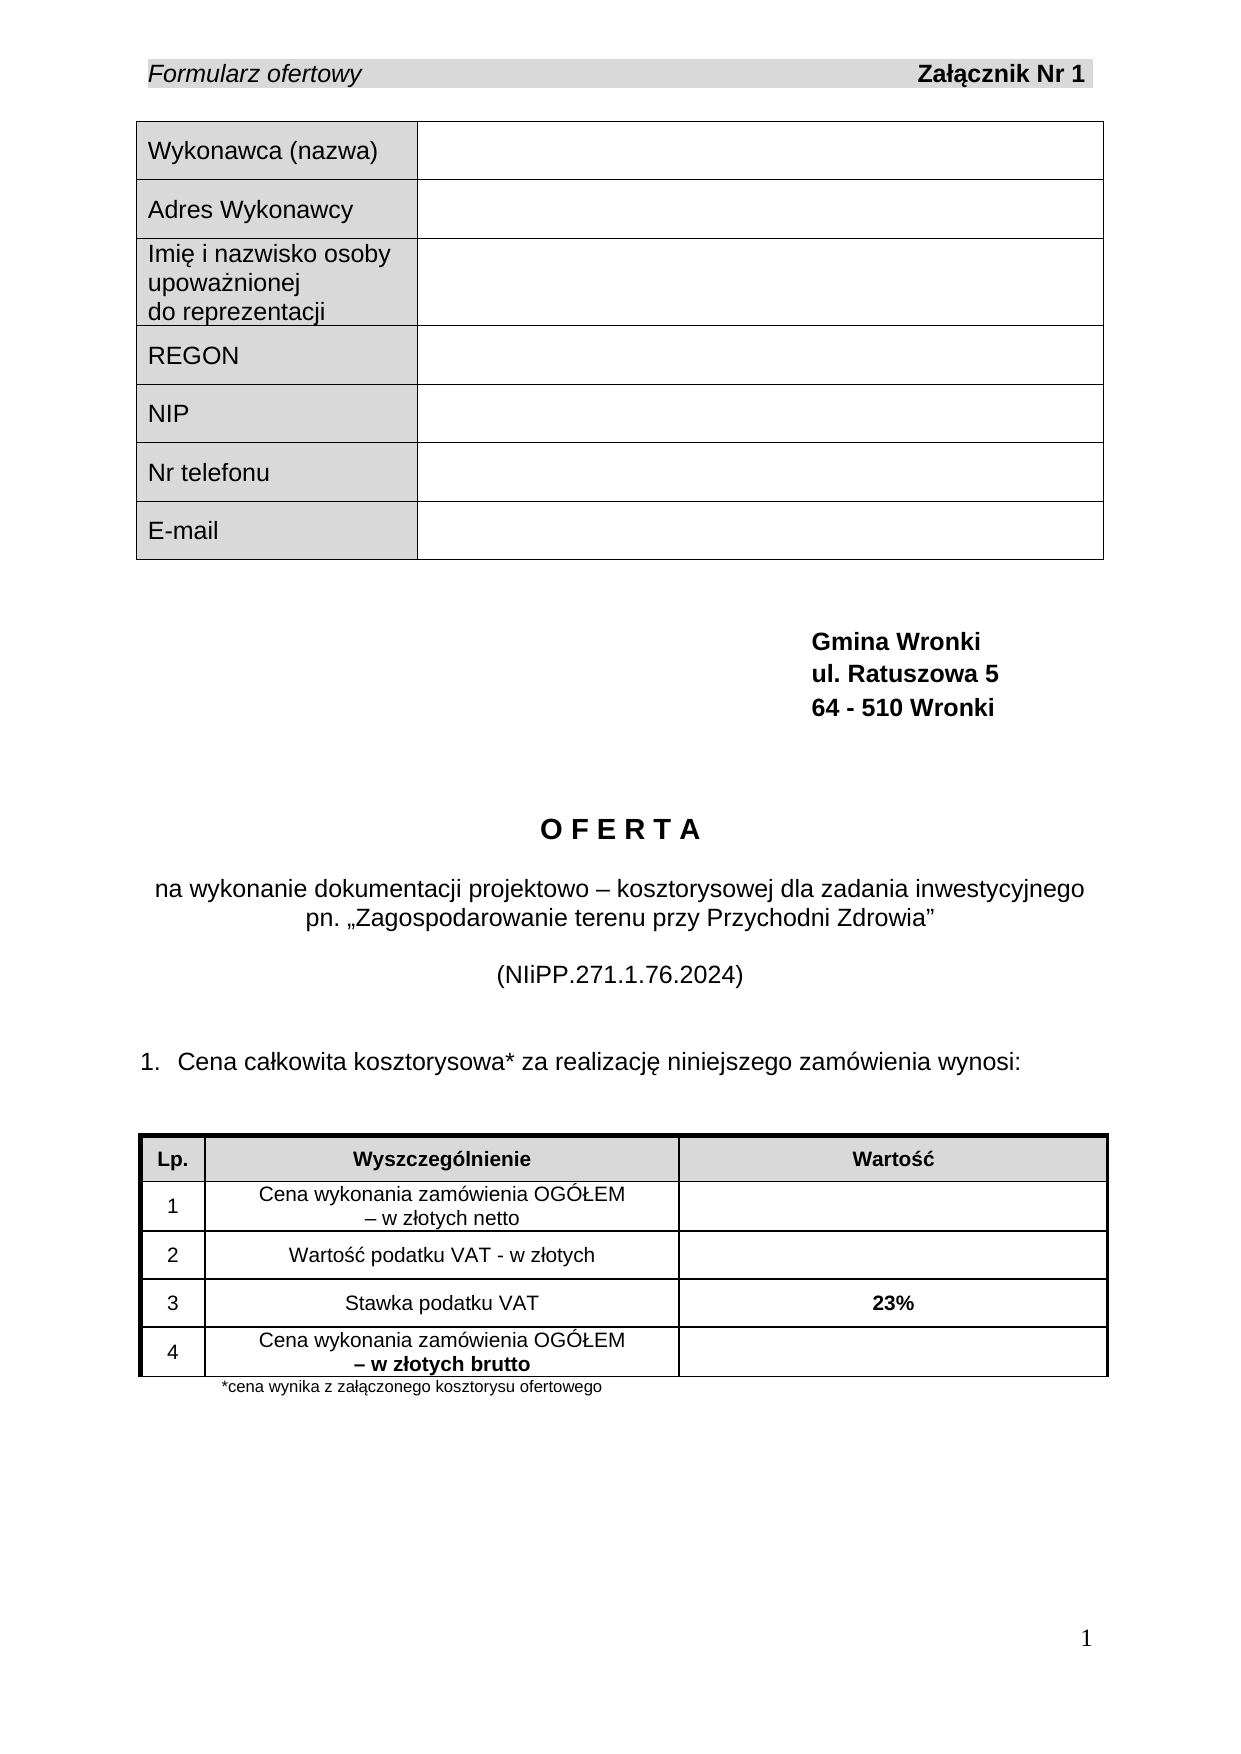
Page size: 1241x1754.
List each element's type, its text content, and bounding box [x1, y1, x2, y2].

table_cell Adres Wykonawcy [137, 180, 417, 238]
table_cell [418, 443, 1103, 501]
text *cena wynika z załączonego kosztorysu ofertowego [148, 1377, 1093, 1396]
table_header Wykonawca (nazwa) [137, 122, 417, 179]
table_cell 23% [680, 1280, 1106, 1326]
table_cell 4 [143, 1328, 204, 1376]
text na wykonanie dokumentacji projektowo – kosztorysowej dla zadania inwestycyjnego pn. „Zagospodarowanie terenu przy Przychodni Zdrowia” [148, 874, 1093, 932]
list Cena całkowita kosztorysowa* za realizację niniejszego zamówienia wynosi: [140, 1047, 1093, 1075]
table_cell Nr telefonu [137, 443, 417, 501]
table_cell [418, 180, 1103, 238]
table_cell Cena wykonania zamówienia OGÓŁEM – w złotych netto [206, 1182, 678, 1230]
table_cell 2 [143, 1232, 204, 1278]
table_cell [680, 1182, 1106, 1230]
table_header Wyszczególnienie [206, 1138, 678, 1181]
table_header [418, 122, 1103, 179]
table_cell Stawka podatku VAT [206, 1280, 678, 1326]
text (NIiPP.271.1.76.2024) [148, 960, 1093, 989]
text O F E R T A [148, 812, 1093, 845]
table_cell [680, 1328, 1106, 1376]
table_cell NIP [137, 385, 417, 442]
text 64 - 510 Wronki [738, 692, 1093, 721]
table_cell Cena wykonania zamówienia OGÓŁEM – w złotych brutto [206, 1328, 678, 1376]
table_cell Imię i nazwisko osoby upoważnionej do reprezentacji [137, 239, 417, 325]
table_header Wartość [680, 1138, 1106, 1181]
table_cell [418, 239, 1103, 325]
text ul. Ratuszowa 5 [738, 659, 1093, 688]
table_cell REGON [137, 326, 417, 384]
table_header Lp. [143, 1138, 204, 1181]
table_cell 3 [143, 1280, 204, 1326]
text Gmina Wronki [738, 626, 1093, 655]
table_cell E-mail [137, 502, 417, 559]
table_cell Wartość podatku VAT - w złotych [206, 1232, 678, 1278]
table_cell 1 [143, 1182, 204, 1230]
table_cell [418, 326, 1103, 384]
table_cell [418, 385, 1103, 442]
table_cell [680, 1232, 1106, 1278]
table_cell [418, 502, 1103, 559]
text Formularz ofertowy Załącznik Nr 1 [148, 59, 1093, 88]
